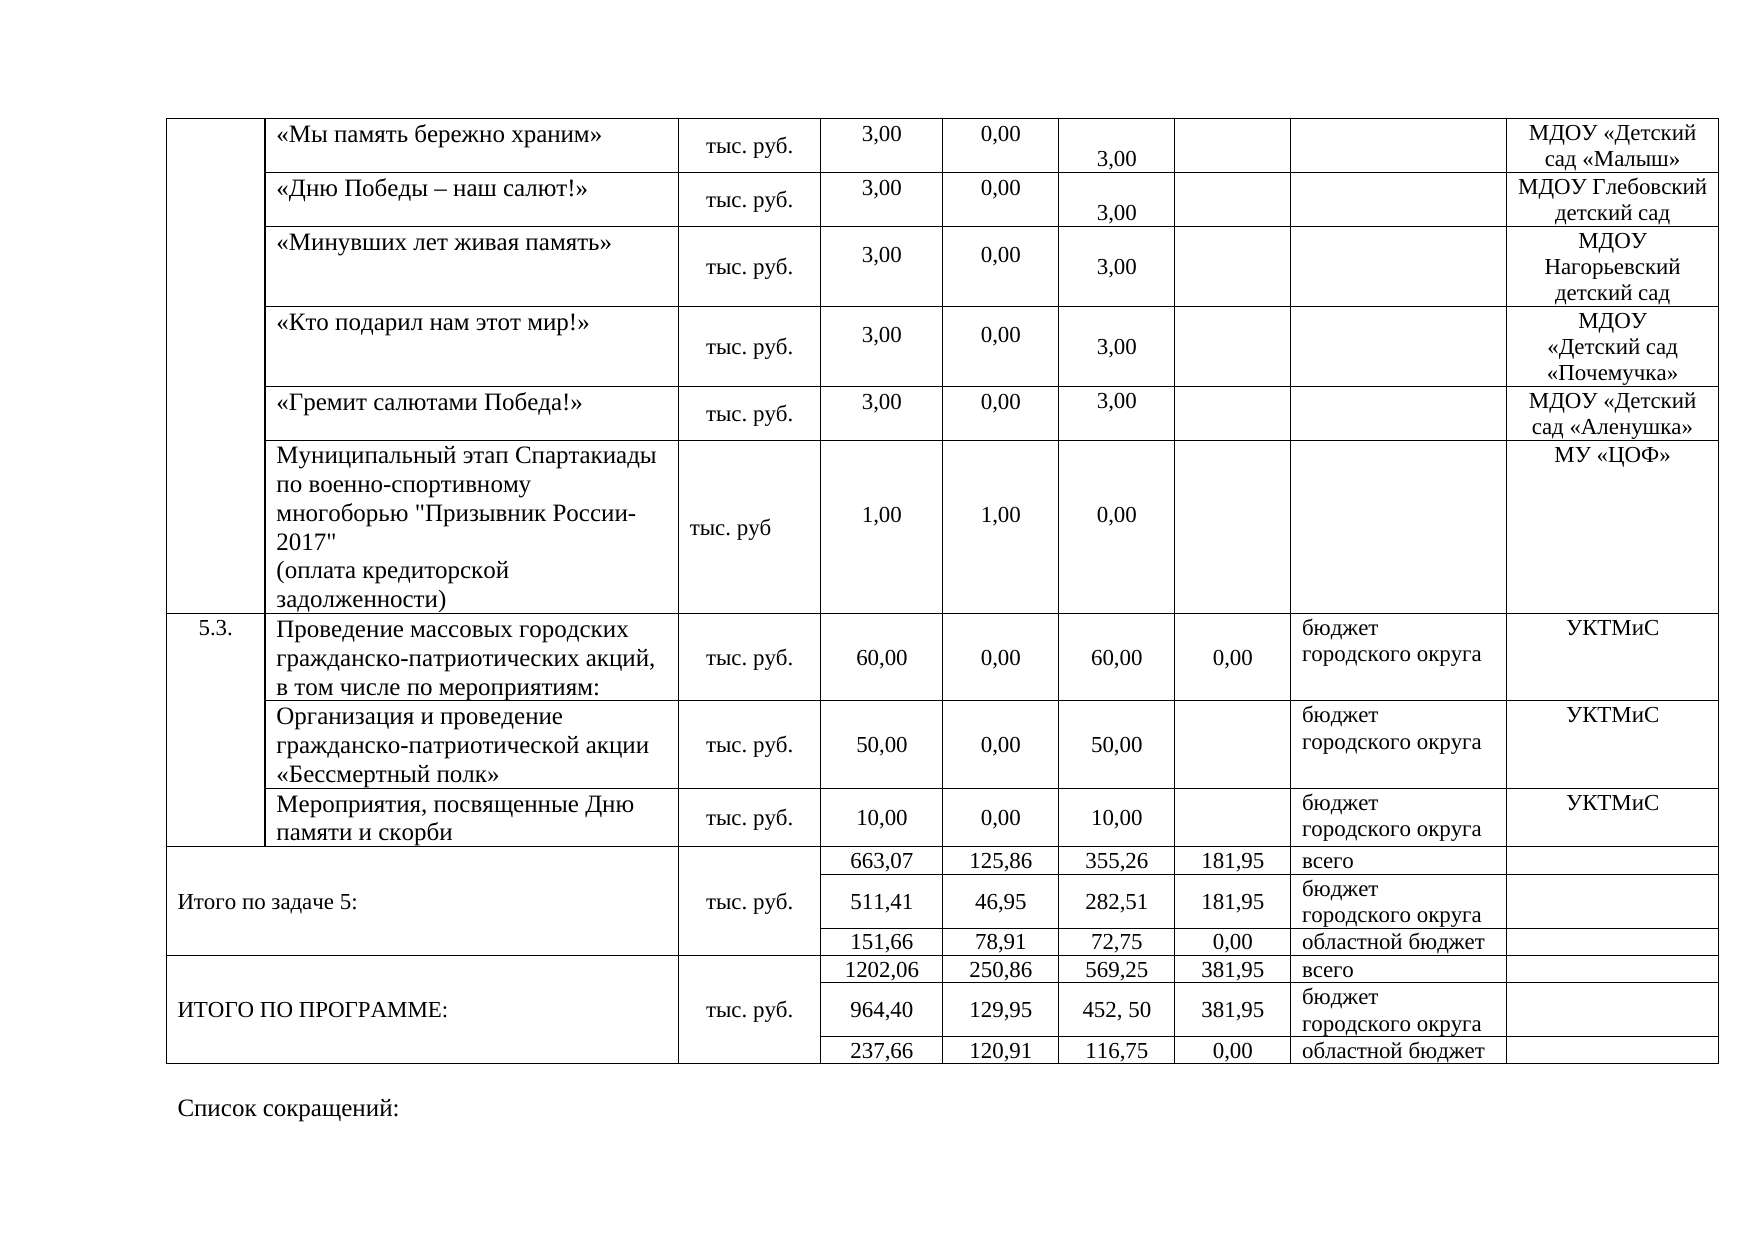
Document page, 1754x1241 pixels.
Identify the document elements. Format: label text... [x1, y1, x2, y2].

table_cell тыс. руб. [679, 387, 820, 439]
table_cell [1291, 387, 1506, 439]
table_cell 355,26 [1059, 847, 1174, 874]
table_cell 282,51 [1059, 875, 1174, 927]
table_cell бюджет городского округа [1291, 875, 1506, 927]
table_cell 1,00 [943, 441, 1058, 613]
table_cell тыс. руб. [679, 614, 820, 700]
table_cell 3,00 [1059, 173, 1174, 226]
table_cell УКТМиС [1507, 701, 1718, 788]
table_cell МДОУ Нагорьевский детский сад [1507, 227, 1718, 306]
table_cell 3,00 [821, 227, 942, 306]
table_cell «Мы память бережно храним» [266, 119, 678, 172]
table_cell [1175, 307, 1290, 386]
table_cell 10,00 [1059, 789, 1174, 846]
table_cell [1175, 701, 1290, 788]
table_cell всего [1291, 847, 1506, 874]
table_cell 120,91 [943, 1037, 1058, 1063]
table_cell МДОУ «Детский сад «Аленушка» [1507, 387, 1718, 439]
table_cell «Гремит салютами Победа!» [266, 387, 678, 439]
table_cell 3,00 [821, 173, 942, 226]
table_cell тыс. руб. [679, 956, 820, 1063]
table_cell 125,86 [943, 847, 1058, 874]
table_cell 0,00 [943, 789, 1058, 846]
table_cell [1507, 956, 1718, 982]
table_cell ИТОГО ПО ПРОГРАММЕ: [167, 956, 678, 1063]
table_cell 151,66 [821, 929, 942, 955]
table_cell тыс. руб. [679, 701, 820, 788]
table_cell 50,00 [1059, 701, 1174, 788]
table_cell Проведение массовых городских гражданско-патриотических акций, в том числе по мероприятиям: [266, 614, 678, 700]
table_cell бюджет городского округа [1291, 983, 1506, 1036]
table_cell 3,00 [821, 119, 942, 172]
table_cell 569,25 [1059, 956, 1174, 982]
table_cell «Дню Победы – наш салют!» [266, 173, 678, 226]
table_cell 3,00 [1059, 119, 1174, 172]
table_cell 3,00 [1059, 387, 1174, 439]
table_cell 46,95 [943, 875, 1058, 927]
table_cell [1175, 119, 1290, 172]
table_cell 381,95 [1175, 983, 1290, 1036]
table_cell [1291, 173, 1506, 226]
table_cell 0,00 [1175, 1037, 1290, 1063]
table_cell МДОУ «Детский сад «Почемучка» [1507, 307, 1718, 386]
table_cell 0,00 [943, 119, 1058, 172]
table_cell 1202,06 [821, 956, 942, 982]
table_cell тыс. руб. [679, 173, 820, 226]
table_cell МДОУ Глебовский детский сад [1507, 173, 1718, 226]
table_cell 1,00 [821, 441, 942, 613]
table_cell Организация и проведение гражданско-патриотической акции «Бессмертный полк» [266, 701, 678, 788]
table_cell 0,00 [943, 387, 1058, 439]
table_cell Итого по задаче 5: [167, 847, 678, 955]
table_cell 663,07 [821, 847, 942, 874]
table_cell областной бюджет [1291, 929, 1506, 955]
table_cell 511,41 [821, 875, 942, 927]
table_cell 129,95 [943, 983, 1058, 1036]
table_cell 0,00 [943, 307, 1058, 386]
table_cell 116,75 [1059, 1037, 1174, 1063]
table_cell областной бюджет [1291, 1037, 1506, 1063]
table_cell [1507, 1037, 1718, 1063]
table_cell 0,00 [1175, 929, 1290, 955]
table_cell МУ «ЦОФ» [1507, 441, 1718, 613]
table_cell 181,95 [1175, 875, 1290, 927]
table_cell [1507, 983, 1718, 1036]
table_cell 72,75 [1059, 929, 1174, 955]
table_cell 452, 50 [1059, 983, 1174, 1036]
table_cell [1291, 119, 1506, 172]
table_cell [1507, 929, 1718, 955]
table_cell [1507, 847, 1718, 874]
table_cell бюджет городского округа [1291, 614, 1506, 700]
table_cell МДОУ «Детский сад «Малыш» [1507, 119, 1718, 172]
table_cell бюджет городского округа [1291, 789, 1506, 846]
table_cell 0,00 [943, 614, 1058, 700]
table_cell УКТМиС [1507, 789, 1718, 846]
table_cell [1507, 875, 1718, 927]
table_cell бюджет городского округа [1291, 701, 1506, 788]
table_cell [1175, 173, 1290, 226]
table_cell 60,00 [821, 614, 942, 700]
table_cell 381,95 [1175, 956, 1290, 982]
table_cell [1291, 307, 1506, 386]
table_cell [1175, 227, 1290, 306]
table_cell 3,00 [1059, 307, 1174, 386]
table_cell 0,00 [943, 701, 1058, 788]
table_cell 3,00 [1059, 227, 1174, 306]
table_cell 250,86 [943, 956, 1058, 982]
table_cell 5.3. [167, 614, 264, 846]
table_cell тыс. руб. [679, 847, 820, 955]
table_cell тыс. руб. [679, 789, 820, 846]
table_cell [1291, 441, 1506, 613]
table_cell 0,00 [1175, 614, 1290, 700]
table_cell [1175, 387, 1290, 439]
table_cell тыс. руб. [679, 307, 820, 386]
table_cell УКТМиС [1507, 614, 1718, 700]
table_cell Мероприятия, посвященные Дню памяти и скорби [266, 789, 678, 846]
table_cell всего [1291, 956, 1506, 982]
table_cell тыс. руб. [679, 119, 820, 172]
table_cell [1291, 227, 1506, 306]
table_cell 237,66 [821, 1037, 942, 1063]
table_cell 3,00 [821, 387, 942, 439]
table_cell 78,91 [943, 929, 1058, 955]
table_cell тыс. руб [679, 441, 820, 613]
table_cell «Минувших лет живая память» [266, 227, 678, 306]
table_cell [1175, 441, 1290, 613]
table_cell 60,00 [1059, 614, 1174, 700]
table_cell [1175, 789, 1290, 846]
table_cell 50,00 [821, 701, 942, 788]
table_cell 964,40 [821, 983, 942, 1036]
table_cell «Кто подарил нам этот мир!» [266, 307, 678, 386]
table_cell 0,00 [1059, 441, 1174, 613]
table_cell 0,00 [943, 173, 1058, 226]
table_cell Муниципальный этап Спартакиады по военно-спортивному многоборью "Призывник России-2017" (оплата кредиторской задолженности) [266, 441, 678, 613]
table_cell 0,00 [943, 227, 1058, 306]
table_cell 3,00 [821, 307, 942, 386]
table_cell 181,95 [1175, 847, 1290, 874]
text Список сокращений: [177, 1093, 1665, 1122]
table_cell 10,00 [821, 789, 942, 846]
table_cell тыс. руб. [679, 227, 820, 306]
